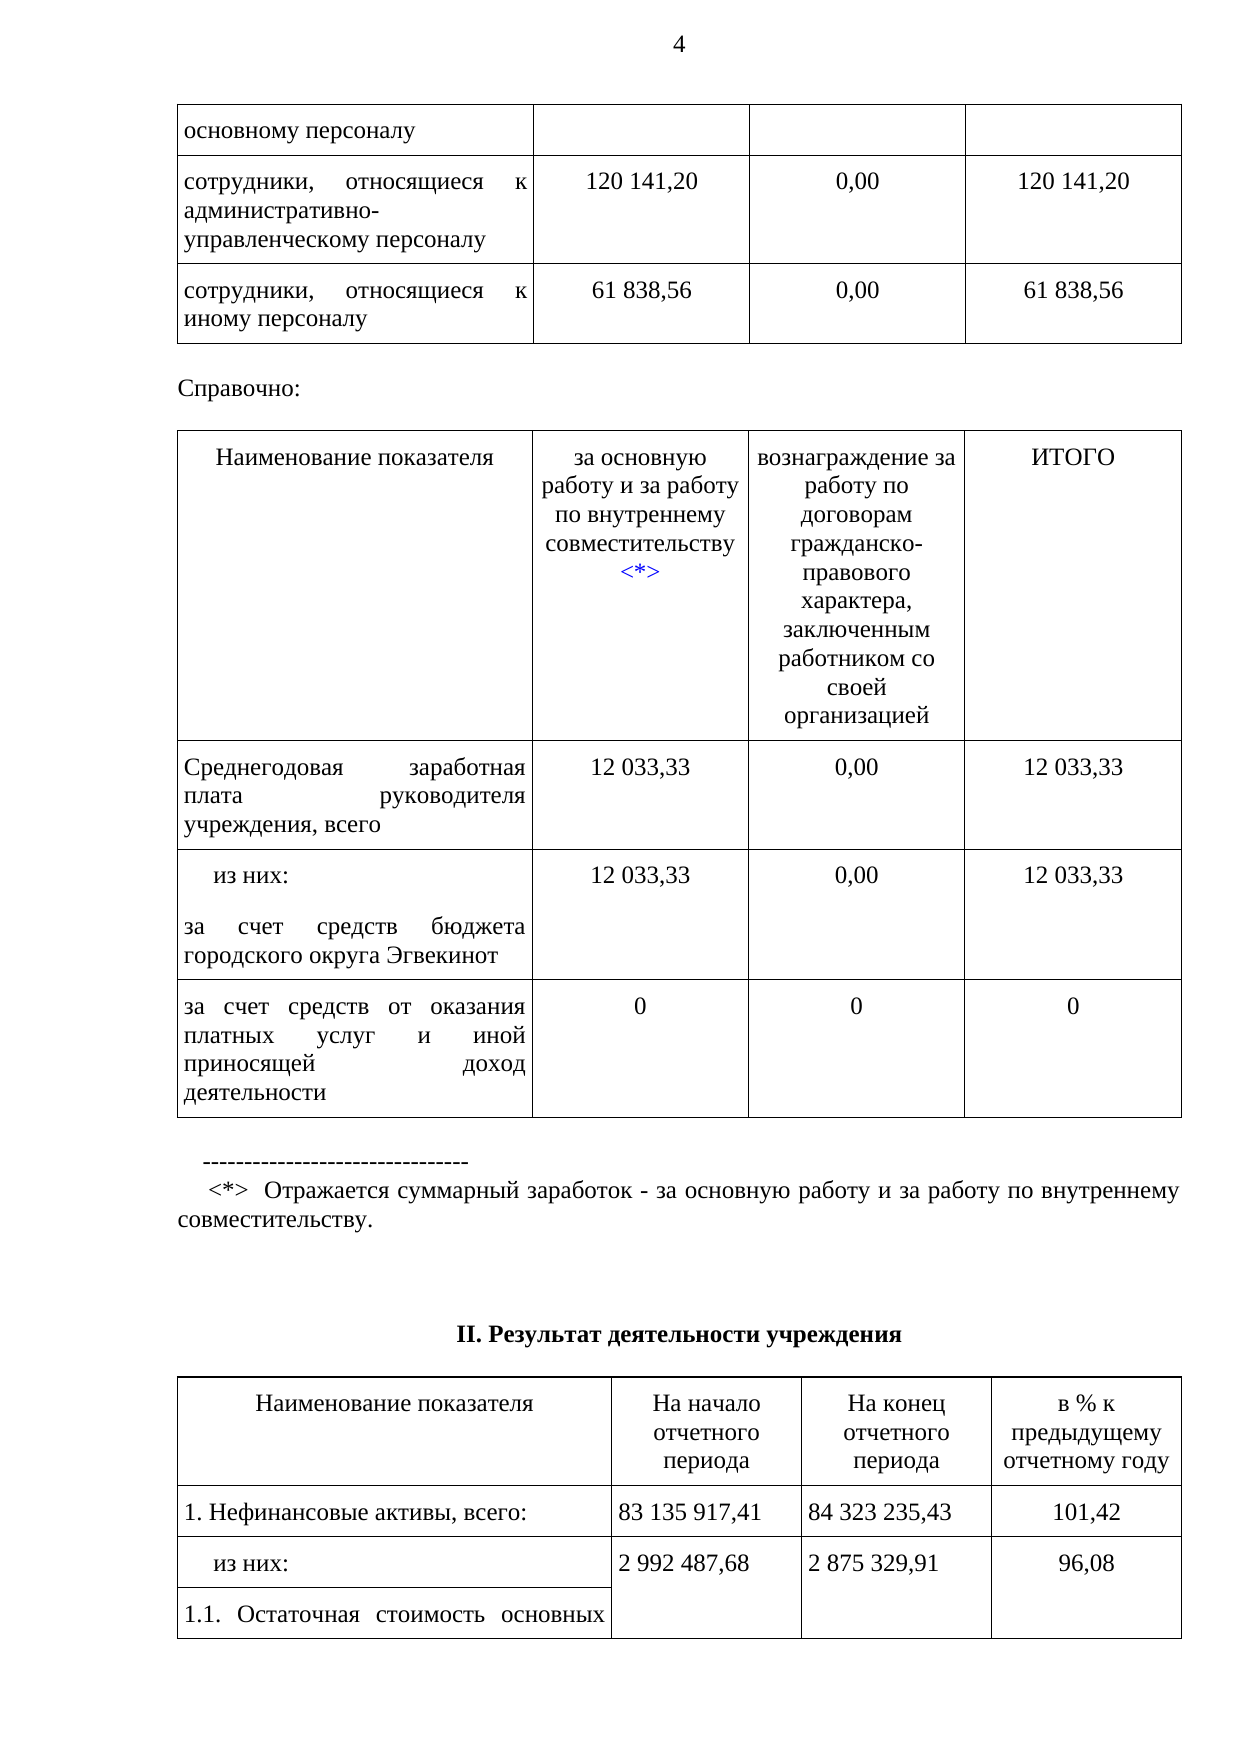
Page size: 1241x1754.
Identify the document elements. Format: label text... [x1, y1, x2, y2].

text -------------------------------- [177, 1146, 1181, 1175]
table_header за основную работу и за работу по внутреннему совместительству <*> [533, 431, 748, 740]
table_cell 120 141,20 [534, 156, 749, 263]
table_cell 12 033,33 [533, 850, 748, 979]
table_cell из них: [178, 850, 532, 899]
table_header Наименование показателя [178, 1378, 611, 1485]
table_cell за счет средств бюджета городского округа Эгвекинот [178, 900, 532, 979]
table_cell 12 033,33 [965, 850, 1181, 979]
table_cell сотрудники, относящиеся к иному персоналу [178, 264, 533, 343]
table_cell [178, 1588, 611, 1638]
table_cell 0,00 [749, 741, 964, 848]
table_cell 2 992 487,68 [612, 1537, 801, 1638]
text Справочно: [177, 373, 1181, 401]
table_cell 12 033,33 [533, 741, 748, 848]
table_cell 2 875 329,91 [802, 1537, 991, 1638]
text II. Результат деятельности учреждения [177, 1319, 1181, 1348]
text <*> Отражается суммарный заработок - за основную работу и за работу по внутреннему совместительству. [177, 1175, 1181, 1233]
table_cell сотрудники, относящиеся к административно-управленческому персоналу [178, 156, 533, 263]
table_header в % к предыдущему отчетному году [992, 1378, 1181, 1485]
table_header Наименование показателя [178, 431, 532, 740]
table_header вознаграждение за работу по договорам гражданско-правового характера, заключенным работником со своей организацией [749, 431, 964, 740]
table_cell 0,00 [749, 850, 964, 979]
table_cell 101,42 [992, 1486, 1181, 1536]
table_cell из них: [178, 1537, 611, 1587]
table_cell 0 [749, 980, 964, 1117]
table_cell 0,00 [750, 264, 965, 343]
table_cell 61 838,56 [534, 264, 749, 343]
table_header ИТОГО [965, 431, 1181, 740]
table_cell 120 141,20 [966, 156, 1181, 263]
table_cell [178, 105, 533, 154]
table_cell Среднегодовая заработная плата руководителя учреждения, всего [178, 741, 532, 848]
table_header На начало отчетного периода [612, 1378, 801, 1485]
table_cell 96,08 [992, 1537, 1181, 1638]
table_cell 84 323 235,43 [802, 1486, 991, 1536]
table_cell 12 033,33 [965, 741, 1181, 848]
table_cell 0,00 [750, 156, 965, 263]
table_header На конец отчетного периода [802, 1378, 991, 1485]
table_cell 0 [533, 980, 748, 1117]
table_cell 61 838,56 [966, 264, 1181, 343]
table_cell 83 135 917,41 [612, 1486, 801, 1536]
table_cell 1. Нефинансовые активы, всего: [178, 1486, 611, 1536]
table_cell 0 [965, 980, 1181, 1117]
table_cell за счет средств от оказания платных услуг и иной приносящей доход деятельности [178, 980, 532, 1117]
